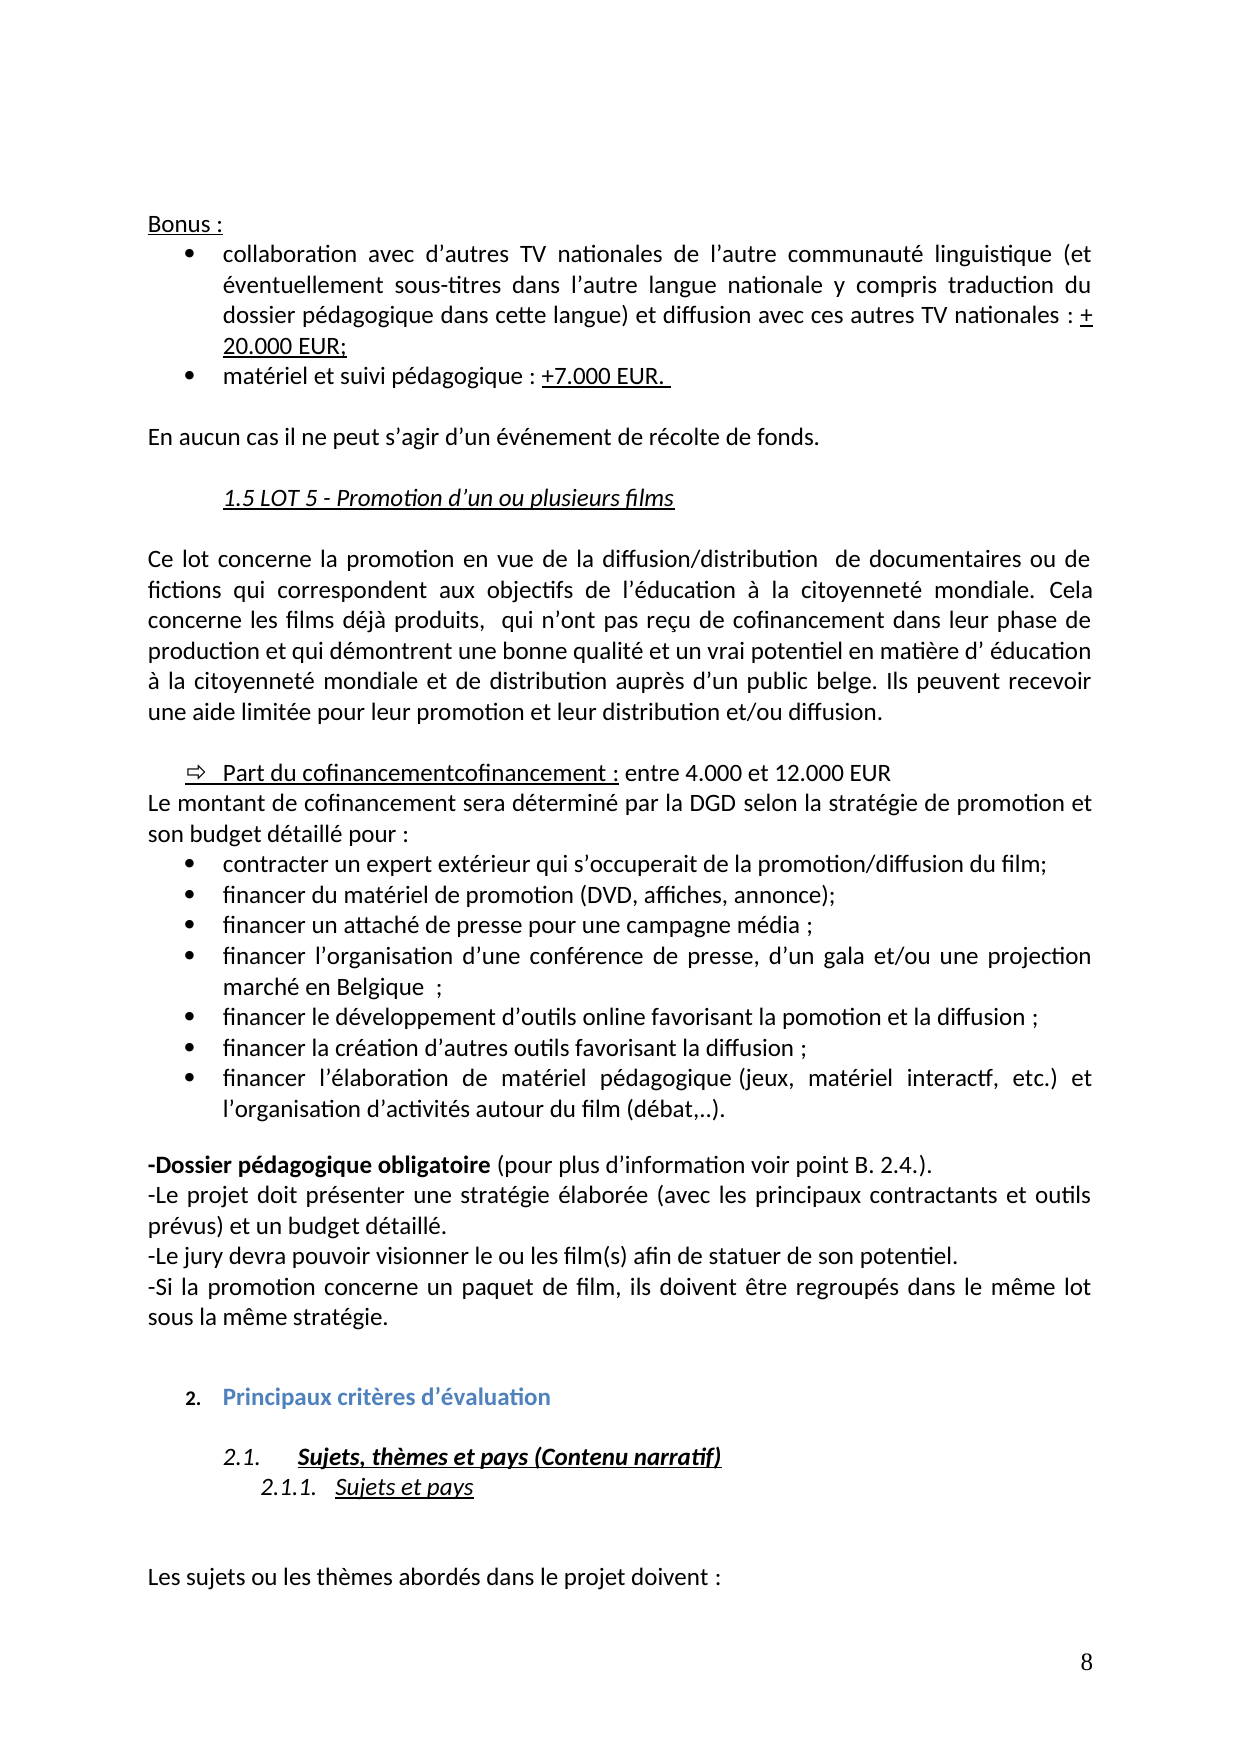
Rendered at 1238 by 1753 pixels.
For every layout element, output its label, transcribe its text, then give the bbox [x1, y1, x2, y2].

list financer le développement d’outils online favorisant la pomotion et la diffusion ; [185, 1001, 1093, 1032]
text Bonus : [148, 208, 1093, 238]
subtitle 1.5 LOT 5 - Promotion d’un ou plusieurs films [148, 482, 1093, 513]
subtitle Sujets, thèmes et pays (Contenu narratif) [223, 1441, 1093, 1471]
list financer l’organisation d’une conférence de presse, d’un gala et/ou une projection marché en Belgique ; [185, 940, 1093, 1001]
list Part du cofinancementcofinancement : entre 4.000 et 12.000 EUR [185, 757, 1093, 788]
text En aucun cas il ne peut s’agir d’un événement de récolte de fonds. [148, 421, 1093, 452]
list financer du matériel de promotion (DVD, affiches, annonce); [185, 879, 1093, 910]
list matériel et suivi pédagogique : +7.000 EUR. [185, 360, 1093, 391]
list financer un attaché de presse pour une campagne média ; [185, 910, 1093, 940]
text Le montant de cofinancement sera déterminé par la DGD selon la stratégie de promotion et son budget détaillé pour : [148, 788, 1093, 849]
text -Le projet doit présenter une stratégie élaborée (avec les principaux contractants et outils prévus) et un budget détaillé. [148, 1179, 1093, 1240]
text Les sujets ou les thèmes abordés dans le projet doivent : [148, 1561, 1093, 1592]
text -Si la promotion concerne un paquet de film, ils doivent être regroupés dans le même lot sous la même stratégie. [148, 1271, 1093, 1332]
text Ce lot concerne la promotion en vue de la diffusion/distribution de documentaires ou de fictions qui correspondent aux objectifs de l’éducation à la citoyenneté mondiale. Cela concerne les films déjà produits, qui n’ont pas reçu de cofinancement dans leur phase de production et qui démontrent une bonne qualité et un vrai potentiel en matière d’ éducation à la citoyenneté mondiale et de distribution auprès d’un public belge. Ils peuvent recevoir une aide limitée pour leur promotion et leur distribution et/ou diffusion. [148, 543, 1093, 727]
subtitle Sujets et pays [260, 1471, 1093, 1502]
list financer l’élaboration de matériel pédagogique (jeux, matériel interactf, etc.) et l’organisation d’activités autour du film (débat,..). [185, 1062, 1093, 1123]
list financer la création d’autres outils favorisant la diffusion ; [185, 1032, 1093, 1062]
text -Dossier pédagogique obligatoire (pour plus d’information voir point B. 2.4.). [148, 1149, 1093, 1179]
text -Le jury devra pouvoir visionner le ou les film(s) afin de statuer de son potentiel. [148, 1240, 1093, 1271]
list contracter un expert extérieur qui s’occuperait de la promotion/diffusion du film; [185, 849, 1093, 879]
subtitle Principaux critères d’évaluation [185, 1381, 1093, 1412]
list collaboration avec d’autres TV nationales de l’autre communauté linguistique (et éventuellement sous-titres dans l’autre langue nationale y compris traduction du dossier pédagogique dans cette langue) et diffusion avec ces autres TV nationales : + 20.000 EUR; [185, 238, 1093, 360]
